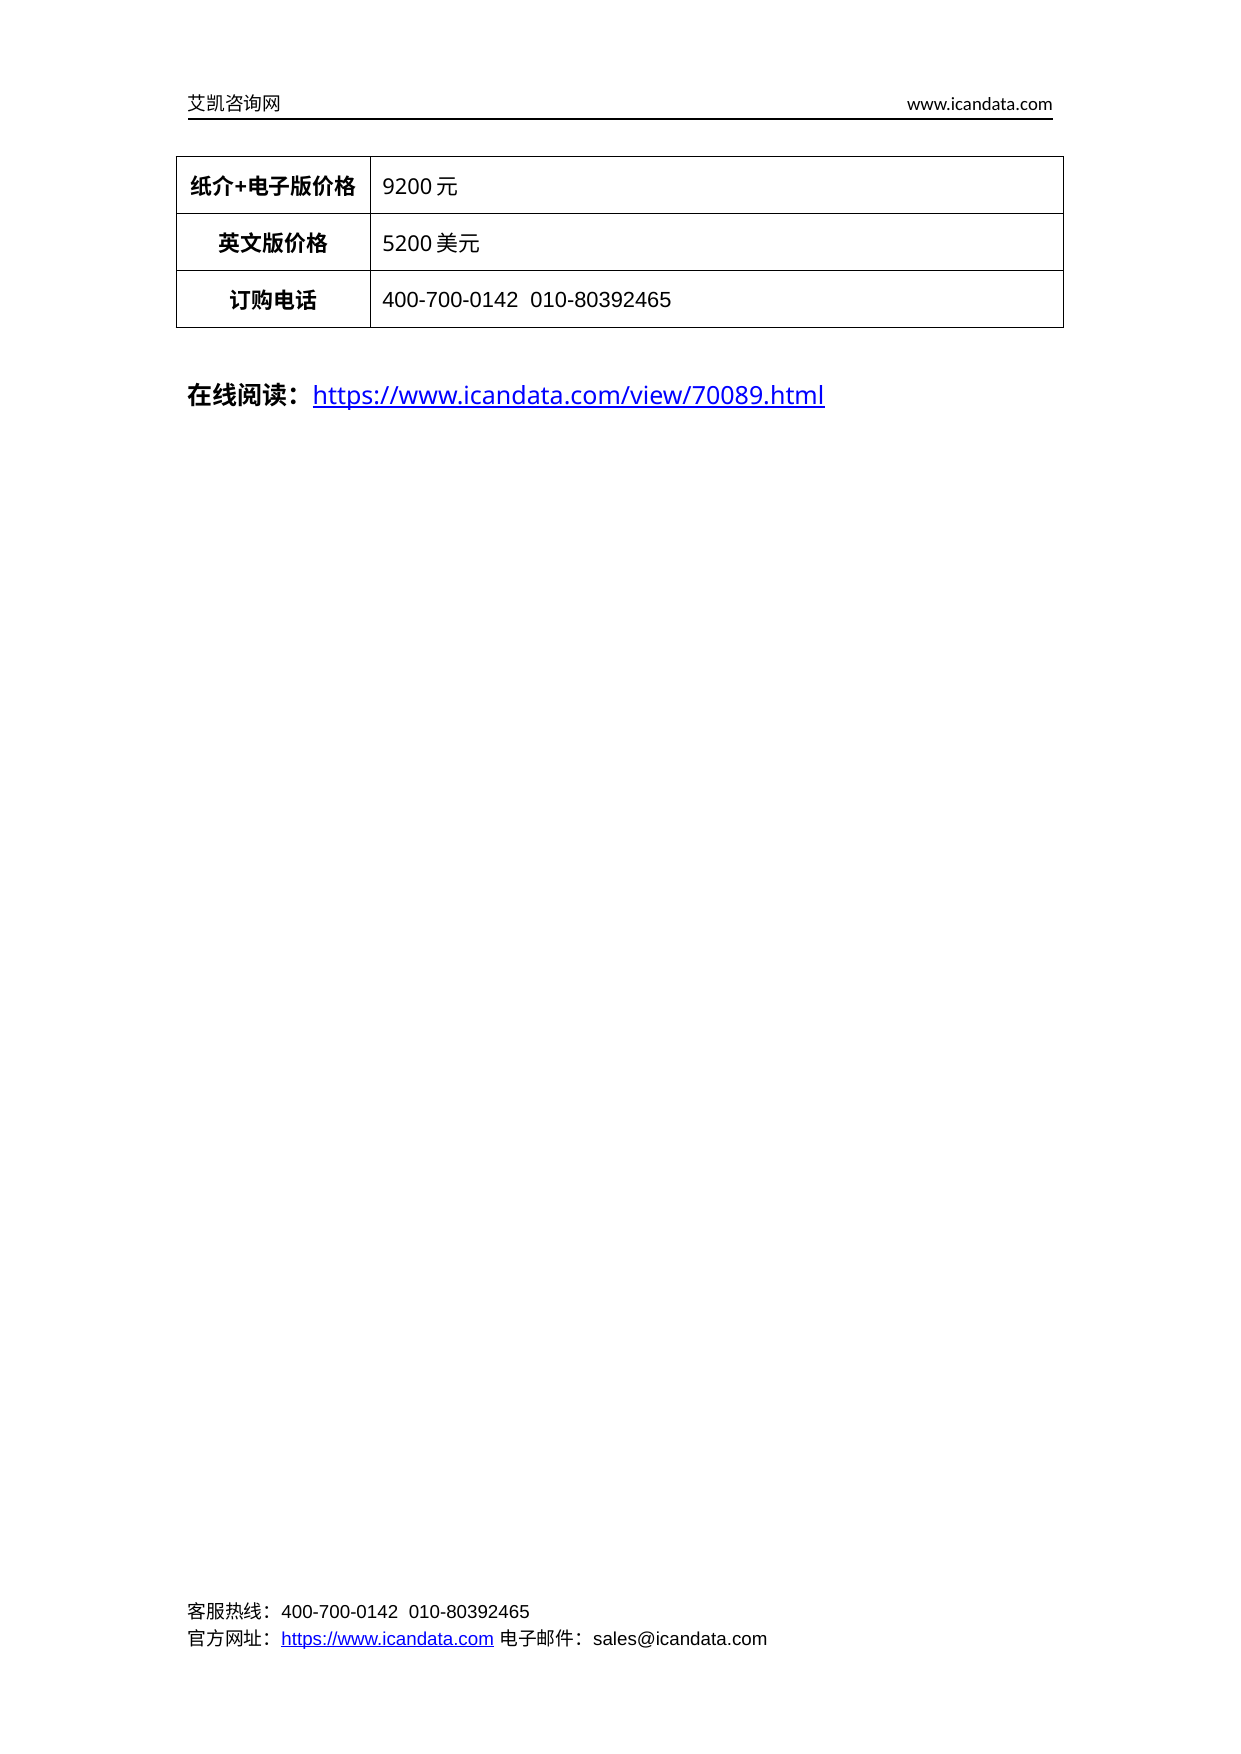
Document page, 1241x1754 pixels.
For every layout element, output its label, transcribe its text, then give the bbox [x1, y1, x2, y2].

text 在线阅读：https://www.icandata.com/view/70089.html [187, 361, 1053, 426]
table_cell 400-700-0142 010-80392465 [371, 271, 1063, 327]
table_cell 订购电话 [177, 271, 370, 327]
table_cell 纸介+电子版价格 [177, 157, 370, 213]
table_cell 5200美元 [371, 214, 1063, 270]
table_cell 英文版价格 [177, 214, 370, 270]
table_cell 9200元 [371, 157, 1063, 213]
